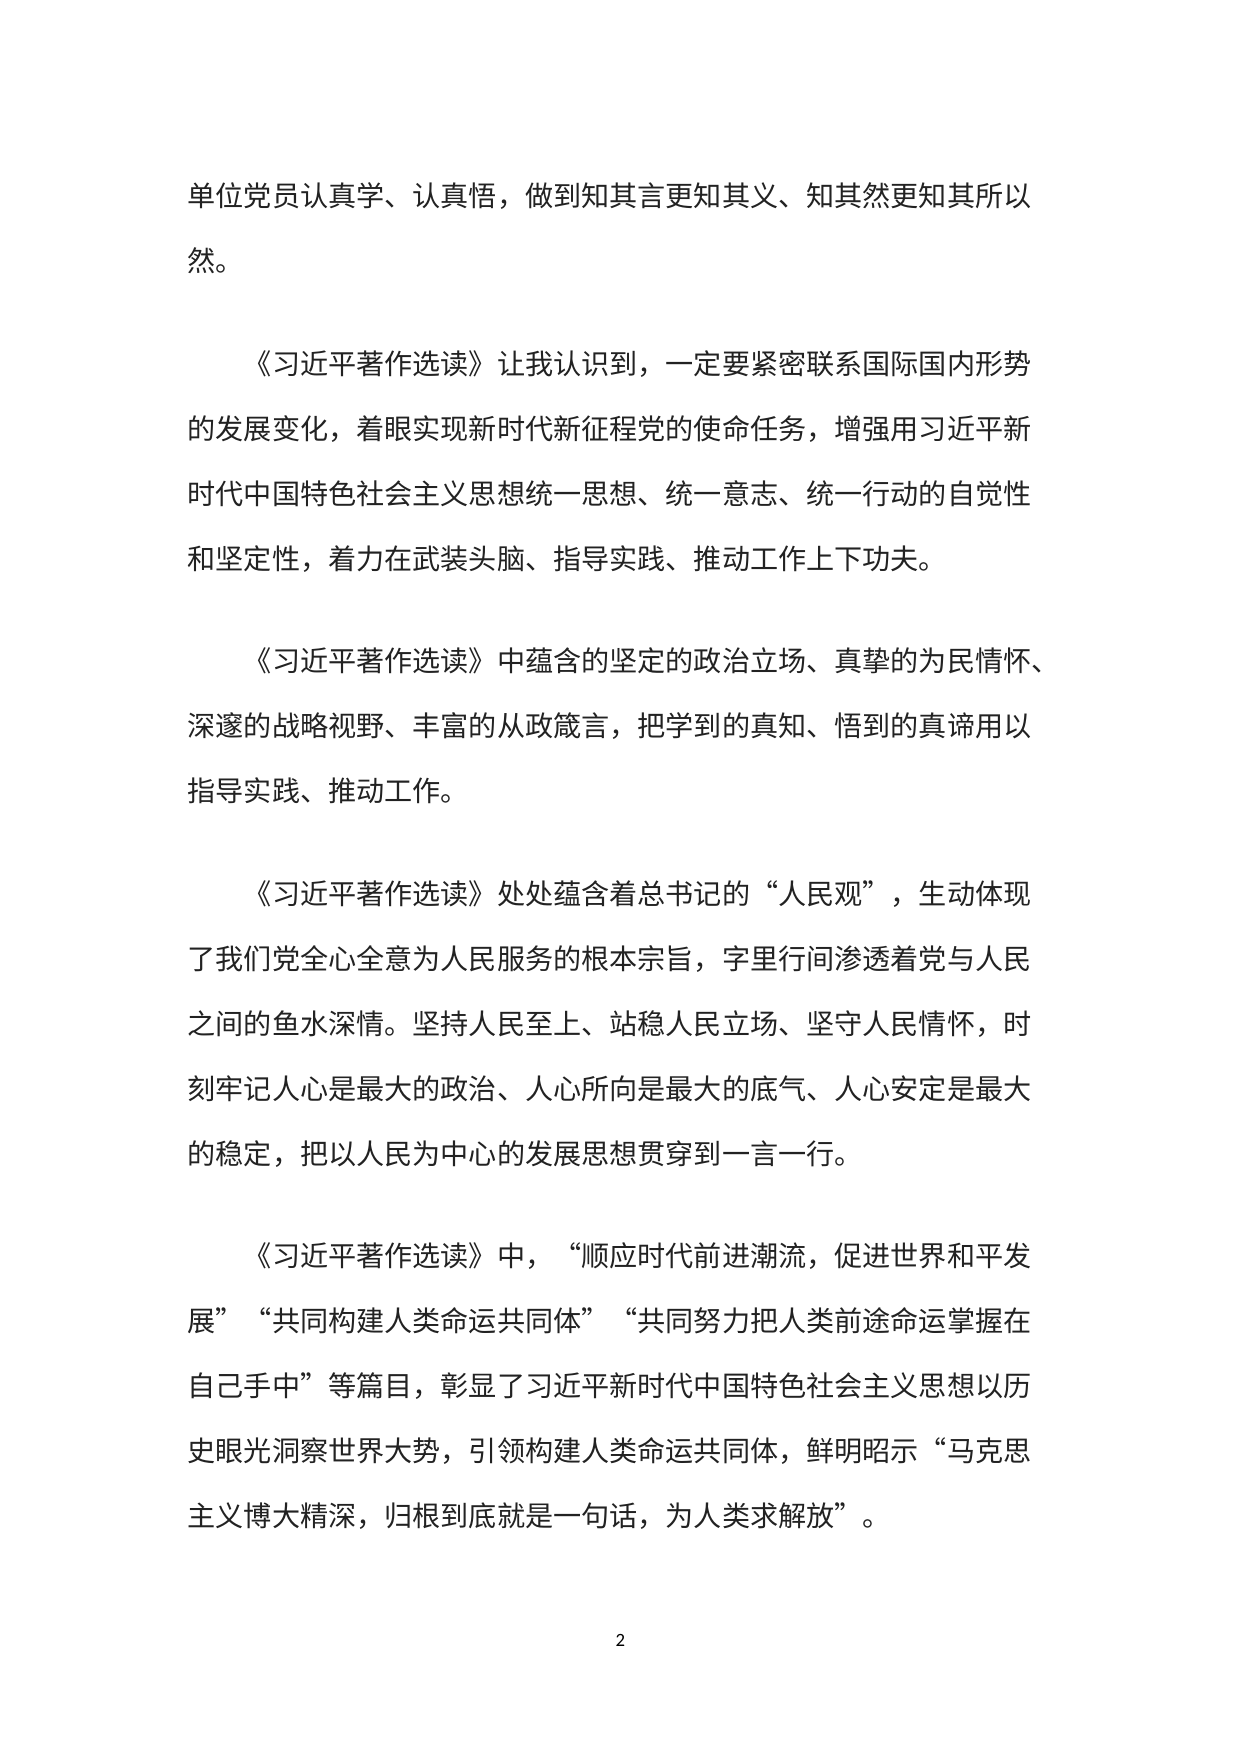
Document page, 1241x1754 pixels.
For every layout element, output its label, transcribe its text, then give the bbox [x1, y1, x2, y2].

text 《习近平著作选读》让我认识到，一定要紧密联系国际国内形势的发展变化，着眼实现新时代新征程党的使命任务，增强用习近平新时代中国特色社会主义思想统一思想、统一意志、统一行动的自觉性和坚定性，着力在武装头脑、指导实践、推动工作上下功夫。 [187, 329, 1053, 589]
text 《习近平著作选读》中，“顺应时代前进潮流，促进世界和平发展”“共同构建人类命运共同体”“共同努力把人类前途命运掌握在自己手中”等篇目，彰显了习近平新时代中国特色社会主义思想以历史眼光洞察世界大势，引领构建人类命运共同体，鲜明昭示“马克思主义博大精深，归根到底就是一句话，为人类求解放”。 [187, 1222, 1053, 1547]
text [187, 162, 1053, 292]
text 《习近平著作选读》中蕴含的坚定的政治立场、真挚的为民情怀、深邃的战略视野、丰富的从政箴言，把学到的真知、悟到的真谛用以指导实践、推动工作。 [187, 627, 1053, 822]
text 《习近平著作选读》处处蕴含着总书记的“人民观”，生动体现了我们党全心全意为人民服务的根本宗旨，字里行间渗透着党与人民之间的鱼水深情。坚持人民至上、站稳人民立场、坚守人民情怀，时刻牢记人心是最大的政治、人心所向是最大的底气、人心安定是最大的稳定，把以人民为中心的发展思想贯穿到一言一行。 [187, 859, 1053, 1184]
